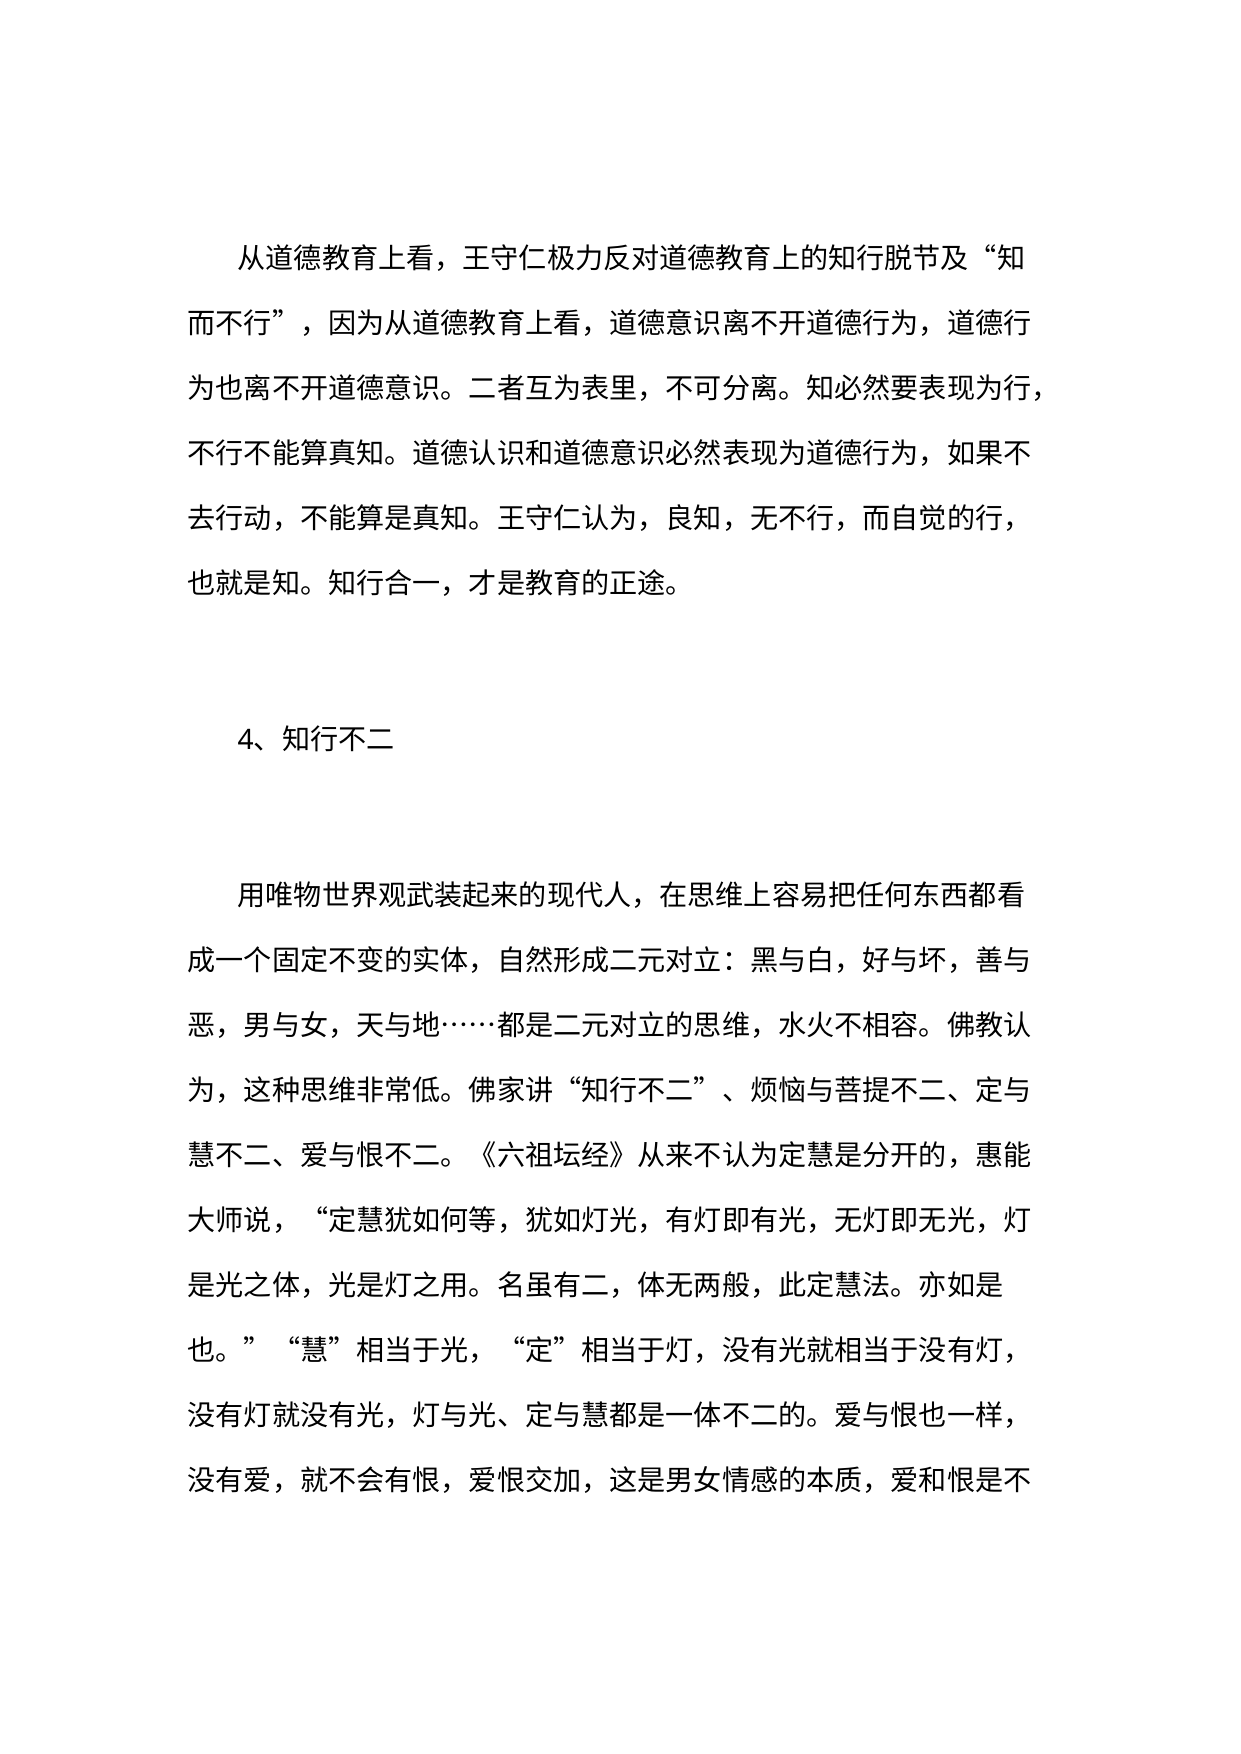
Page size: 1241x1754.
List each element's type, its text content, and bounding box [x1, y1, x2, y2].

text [187, 860, 1053, 1510]
text 4、知行不二 [187, 704, 1053, 769]
text 从道德教育上看，王守仁极力反对道德教育上的知行脱节及“知而不行”，因为从道德教育上看，道德意识离不开道德行为，道德行为也离不开道德意识。二者互为表里，不可分离。知必然要表现为行，不行不能算真知。道德认识和道德意识必然表现为道德行为，如果不去行动，不能算是真知。王守仁认为，良知，无不行，而自觉的行，也就是知。知行合一，才是教育的正途。 [187, 224, 1053, 614]
